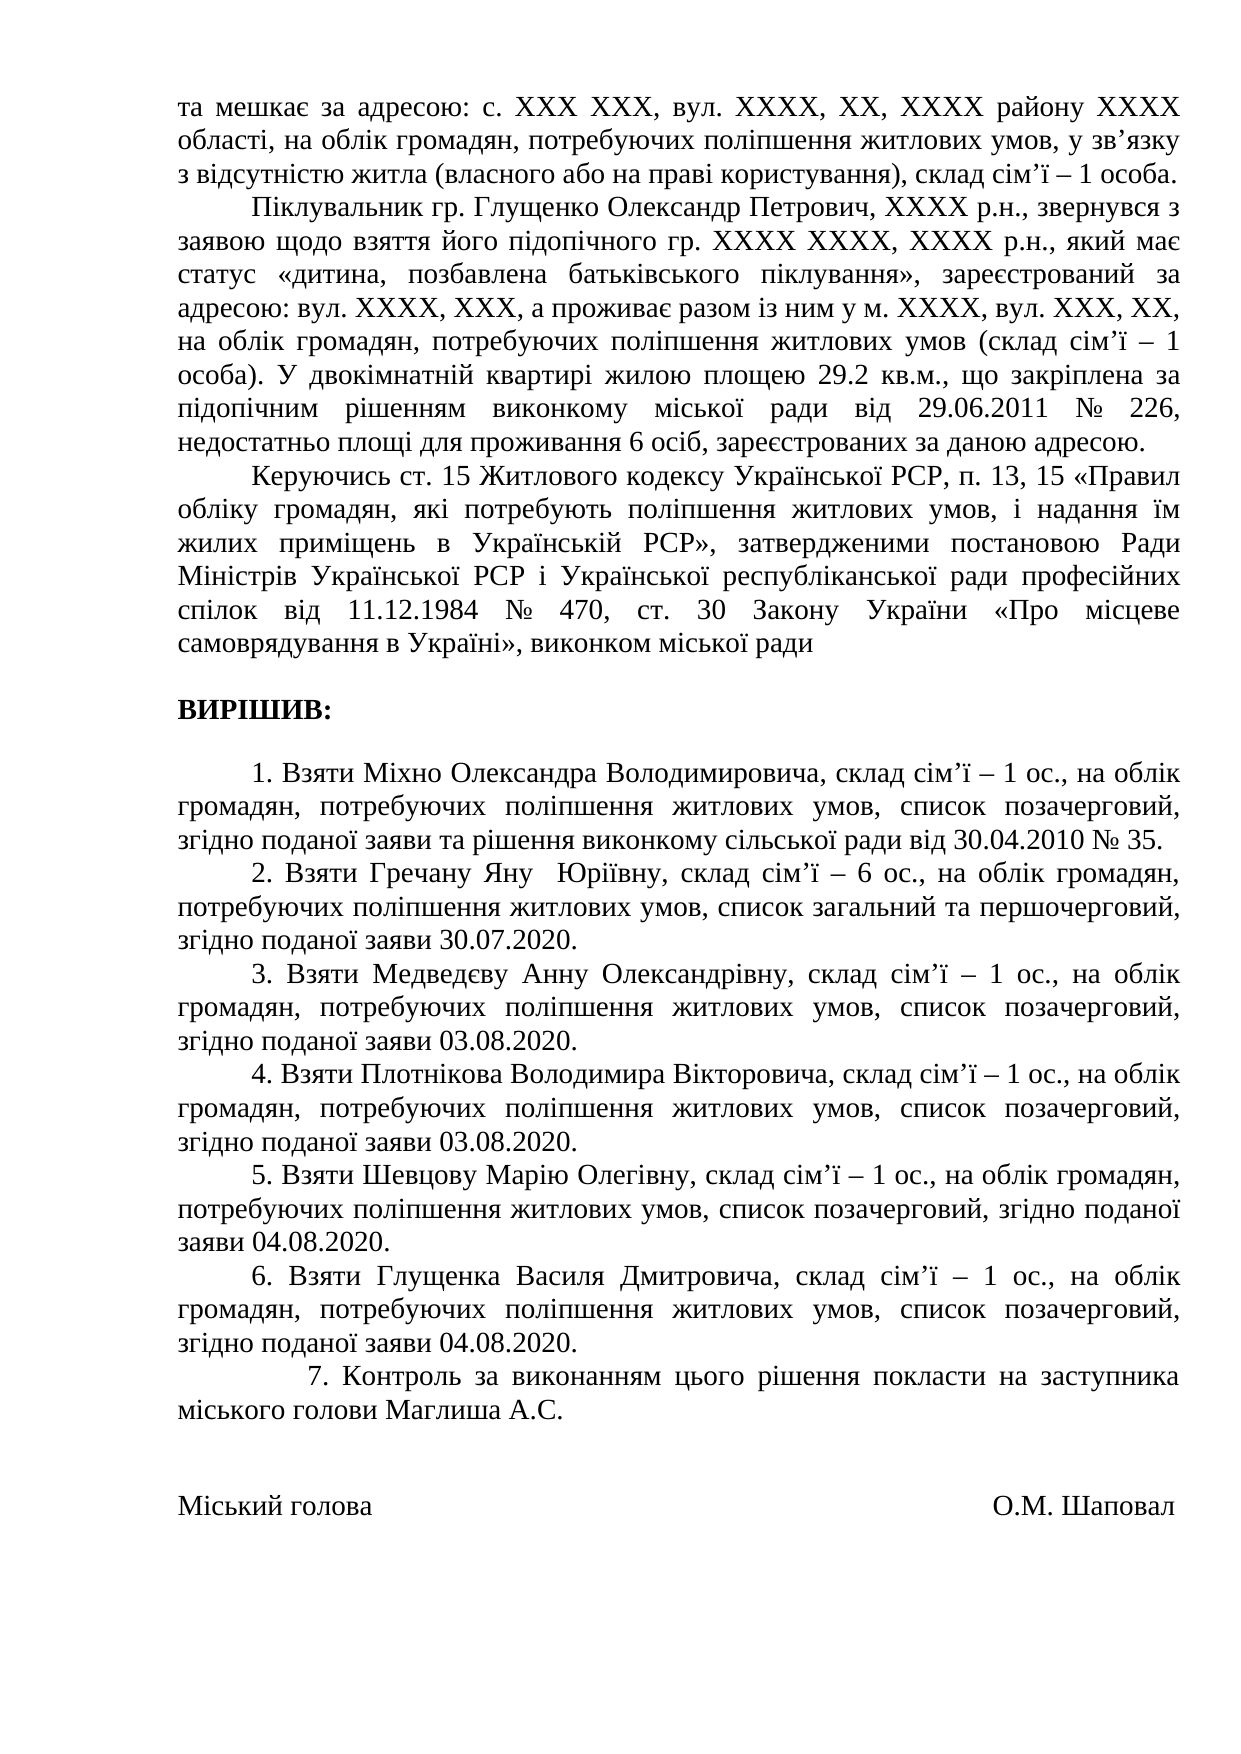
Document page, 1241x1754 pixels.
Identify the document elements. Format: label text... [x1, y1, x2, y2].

text 2. Взяти Гречану Яну Юріївну, склад сім’ї – 6 ос., на облік громадян, потребуючих поліпшення житлових умов, список загальний та першочерговий, згідно поданої заяви 30.07.2020. [177, 855, 1181, 956]
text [177, 89, 1181, 189]
text 5. Взяти Шевцову Марію Олегівну, склад сім’ї – 1 ос., на облік громадян, потребуючих поліпшення житлових умов, список позачерговий, згідно поданої заяви 04.08.2020. [177, 1157, 1181, 1258]
text 3. Взяти Медведєву Анну Олександрівну, склад сім’ї – 1 ос., на облік громадян, потребуючих поліпшення житлових умов, список позачерговий, згідно поданої заяви 03.08.2020. [177, 956, 1181, 1057]
text 4. Взяти Плотнікова Володимира Вікторовича, склад сім’ї – 1 ос., на облік громадян, потребуючих поліпшення житлових умов, список позачерговий, згідно поданої заяви 03.08.2020. [177, 1057, 1181, 1157]
text 7. Контроль за виконанням цього рішення покласти на заступника міського голови Маглиша А.С. [177, 1358, 1181, 1426]
text ВИРІШИВ: [177, 692, 1181, 726]
text 1. Взяти Міхно Олександра Володимировича, склад сім’ї – 1 ос., на облік громадян, потребуючих поліпшення житлових умов, список позачерговий, згідно поданої заяви та рішення виконкому сільської ради від 30.04.2010 № 35. [177, 755, 1181, 855]
text Керуючись ст. 15 Житлового кодексу Української РСР, п. 13, 15 «Правил обліку громадян, які потребують поліпшення житлових умов, і надання їм жилих приміщень в Українській РСР», затвердженими постановою Ради Міністрів Української РСР і Української республіканської ради професійних спілок від 11.12.1984 № 470, ст. 30 Закону України «Про місцеве самоврядування в Україні», виконком міської ради [177, 458, 1181, 659]
text 6. Взяти Глущенка Василя Дмитровича, склад сім’ї – 1 ос., на облік громадян, потребуючих поліпшення житлових умов, список позачерговий, згідно поданої заяви 04.08.2020. [177, 1258, 1181, 1358]
text Піклувальник гр. Глущенко Олександр Петрович, ХХХХ р.н., звернувся з заявою щодо взяття його підопічного гр. ХХХХ ХХХХ, ХХХХ р.н., який має статус «дитина, позбавлена батьківського піклування», зареєстрований за адресою: вул. ХХХХ, ХХХ, а проживає разом із ним у м. ХХХХ, вул. ХХХ, ХХ, на облік громадян, потребуючих поліпшення житлових умов (склад сім’ї – 1 особа). У двокімнатній квартирі жилою площею 29.2 кв.м., що закріплена за підопічним рішенням виконкому міської ради від 29.06.2011 № 226, недостатньо площі для проживання 6 осіб, зареєстрованих за даною адресою. [177, 189, 1181, 458]
text Міський голова О.М. Шаповал [177, 1488, 1181, 1521]
